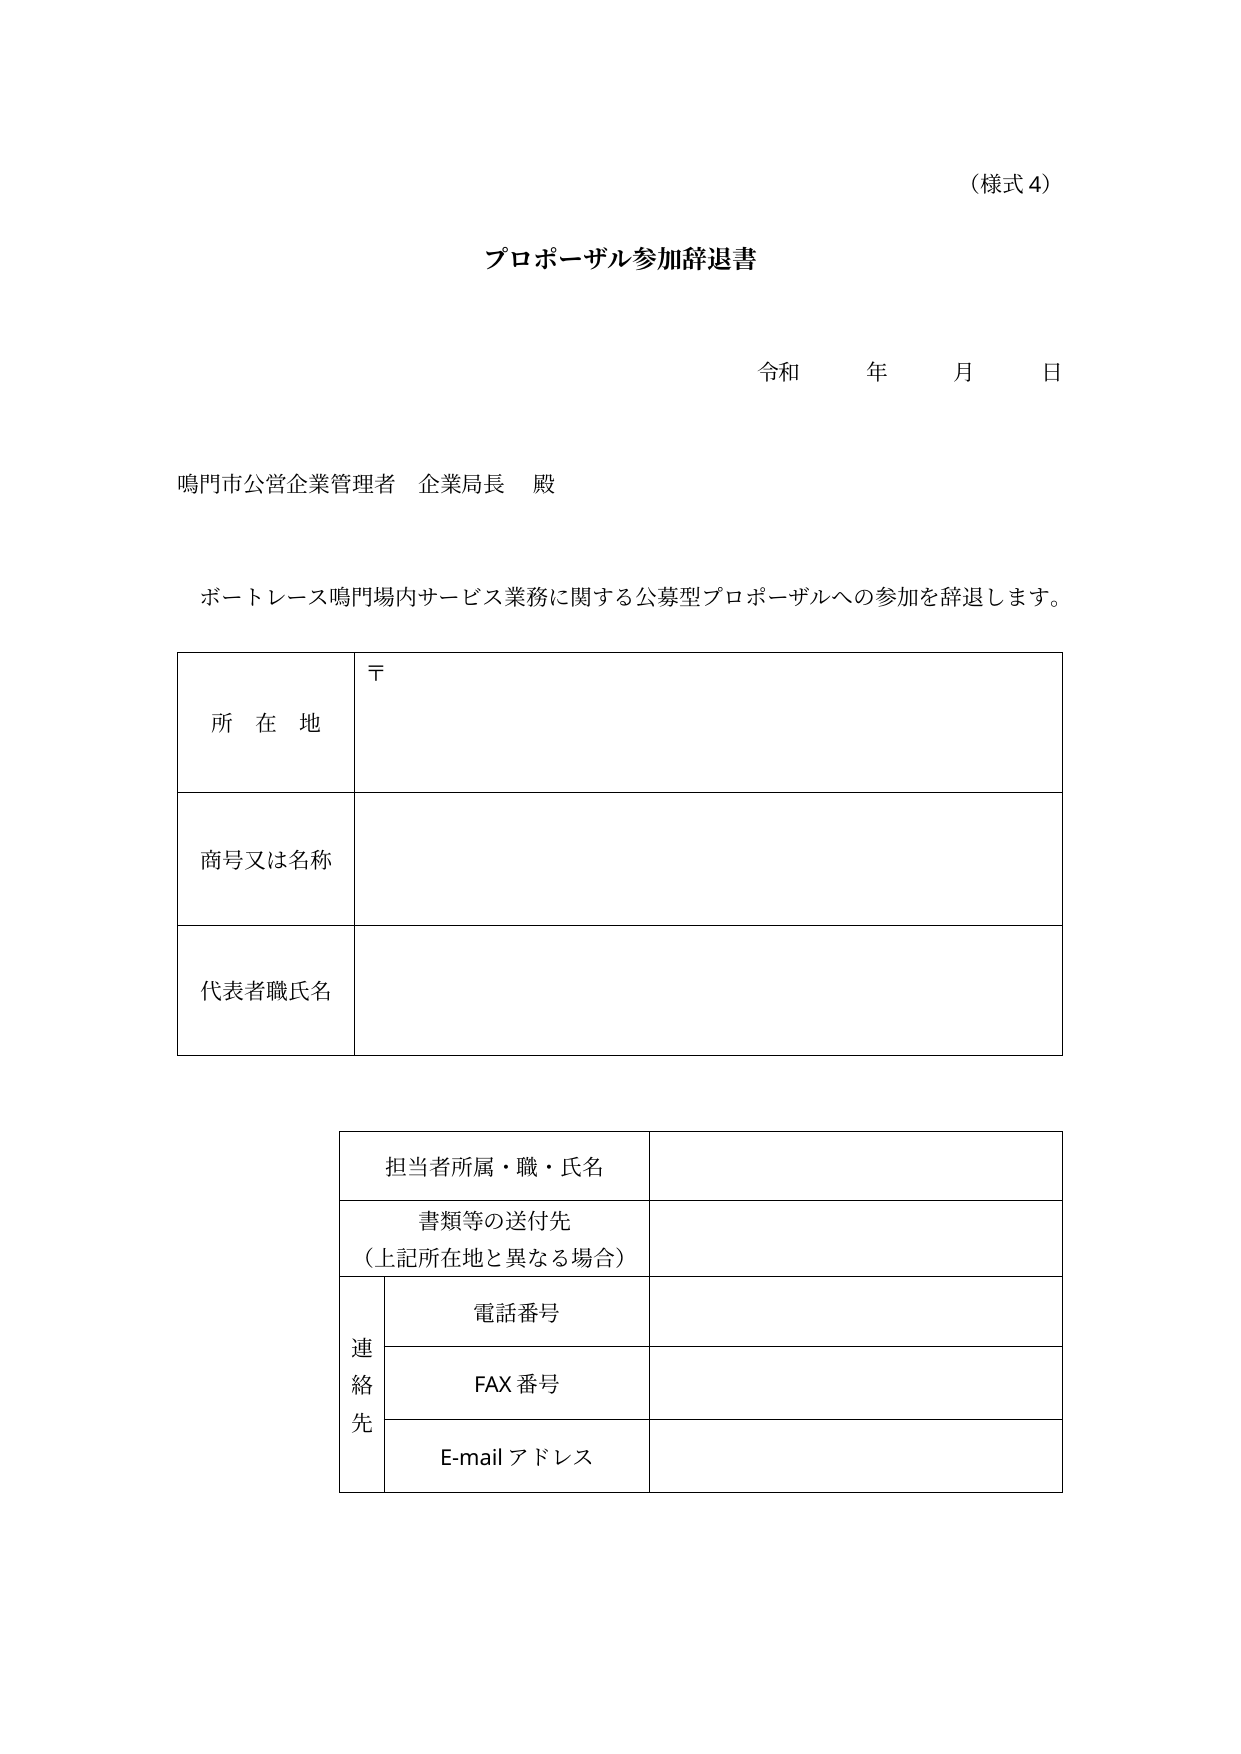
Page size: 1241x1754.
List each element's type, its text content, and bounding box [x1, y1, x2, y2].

table_cell [650, 1277, 1062, 1346]
table_header 担当者所属・職・氏名 [340, 1132, 649, 1200]
table_cell [650, 1420, 1062, 1492]
table_header 所 在 地 [178, 653, 354, 792]
table_cell FAX番号 [385, 1347, 649, 1418]
table_cell [355, 926, 1062, 1055]
text 鳴門市公営企業管理者 企業局長 殿 [177, 464, 1063, 502]
table_cell 代表者職氏名 [178, 926, 354, 1055]
table_cell [650, 1347, 1062, 1418]
table_cell 商号又は名称 [178, 793, 354, 924]
table_header [650, 1132, 1062, 1200]
table_header 〒 [355, 653, 1062, 792]
table_cell E-mailアドレス [385, 1420, 649, 1492]
text （様式4） [177, 164, 1063, 202]
text プロポーザル参加辞退書 [177, 239, 1063, 277]
text 令和 年 月 日 [177, 352, 1063, 389]
table_cell 書類等の送付先 （上記所在地と異なる場合） [340, 1201, 649, 1276]
table_cell 電話番号 [385, 1277, 649, 1346]
table_cell [355, 793, 1062, 924]
text ボートレース鳴門場内サービス業務に関する公募型プロポーザルへの参加を辞退します。 [177, 577, 1063, 614]
table_cell 連絡先 [340, 1277, 384, 1492]
table_cell [650, 1201, 1062, 1276]
